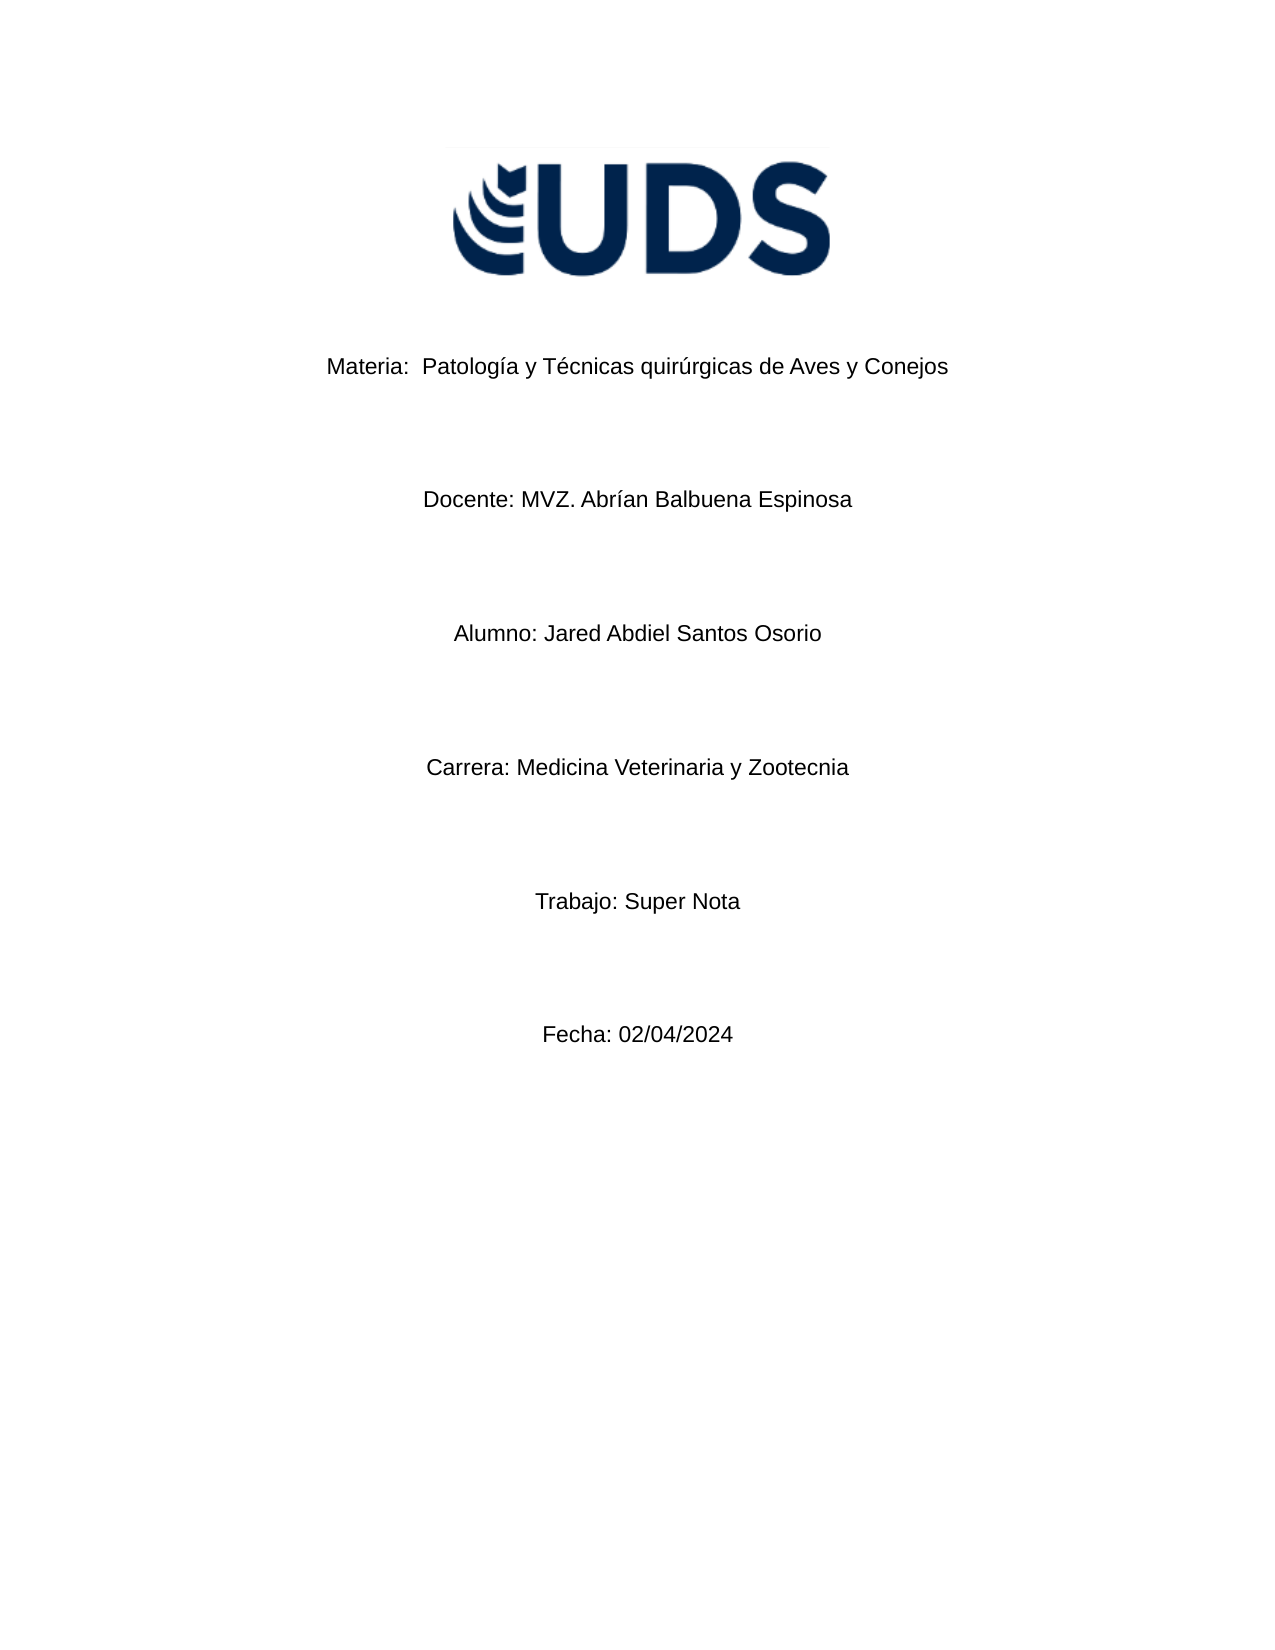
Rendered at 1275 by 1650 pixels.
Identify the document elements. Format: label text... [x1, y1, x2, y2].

text Docente: MVZ. Abrían Balbuena Espinosa [177, 486, 1098, 513]
text Trabajo: Super Nota [177, 888, 1098, 914]
text Alumno: Jared Abdiel Santos Osorio [177, 620, 1098, 647]
text Materia: Patología y Técnicas quirúrgicas de Aves y Conejos [177, 353, 1098, 379]
text Carrera: Medicina Veterinaria y Zootecnia [177, 754, 1098, 780]
picture [445, 147, 830, 290]
text Fecha: 02/04/2024 [177, 1021, 1098, 1048]
